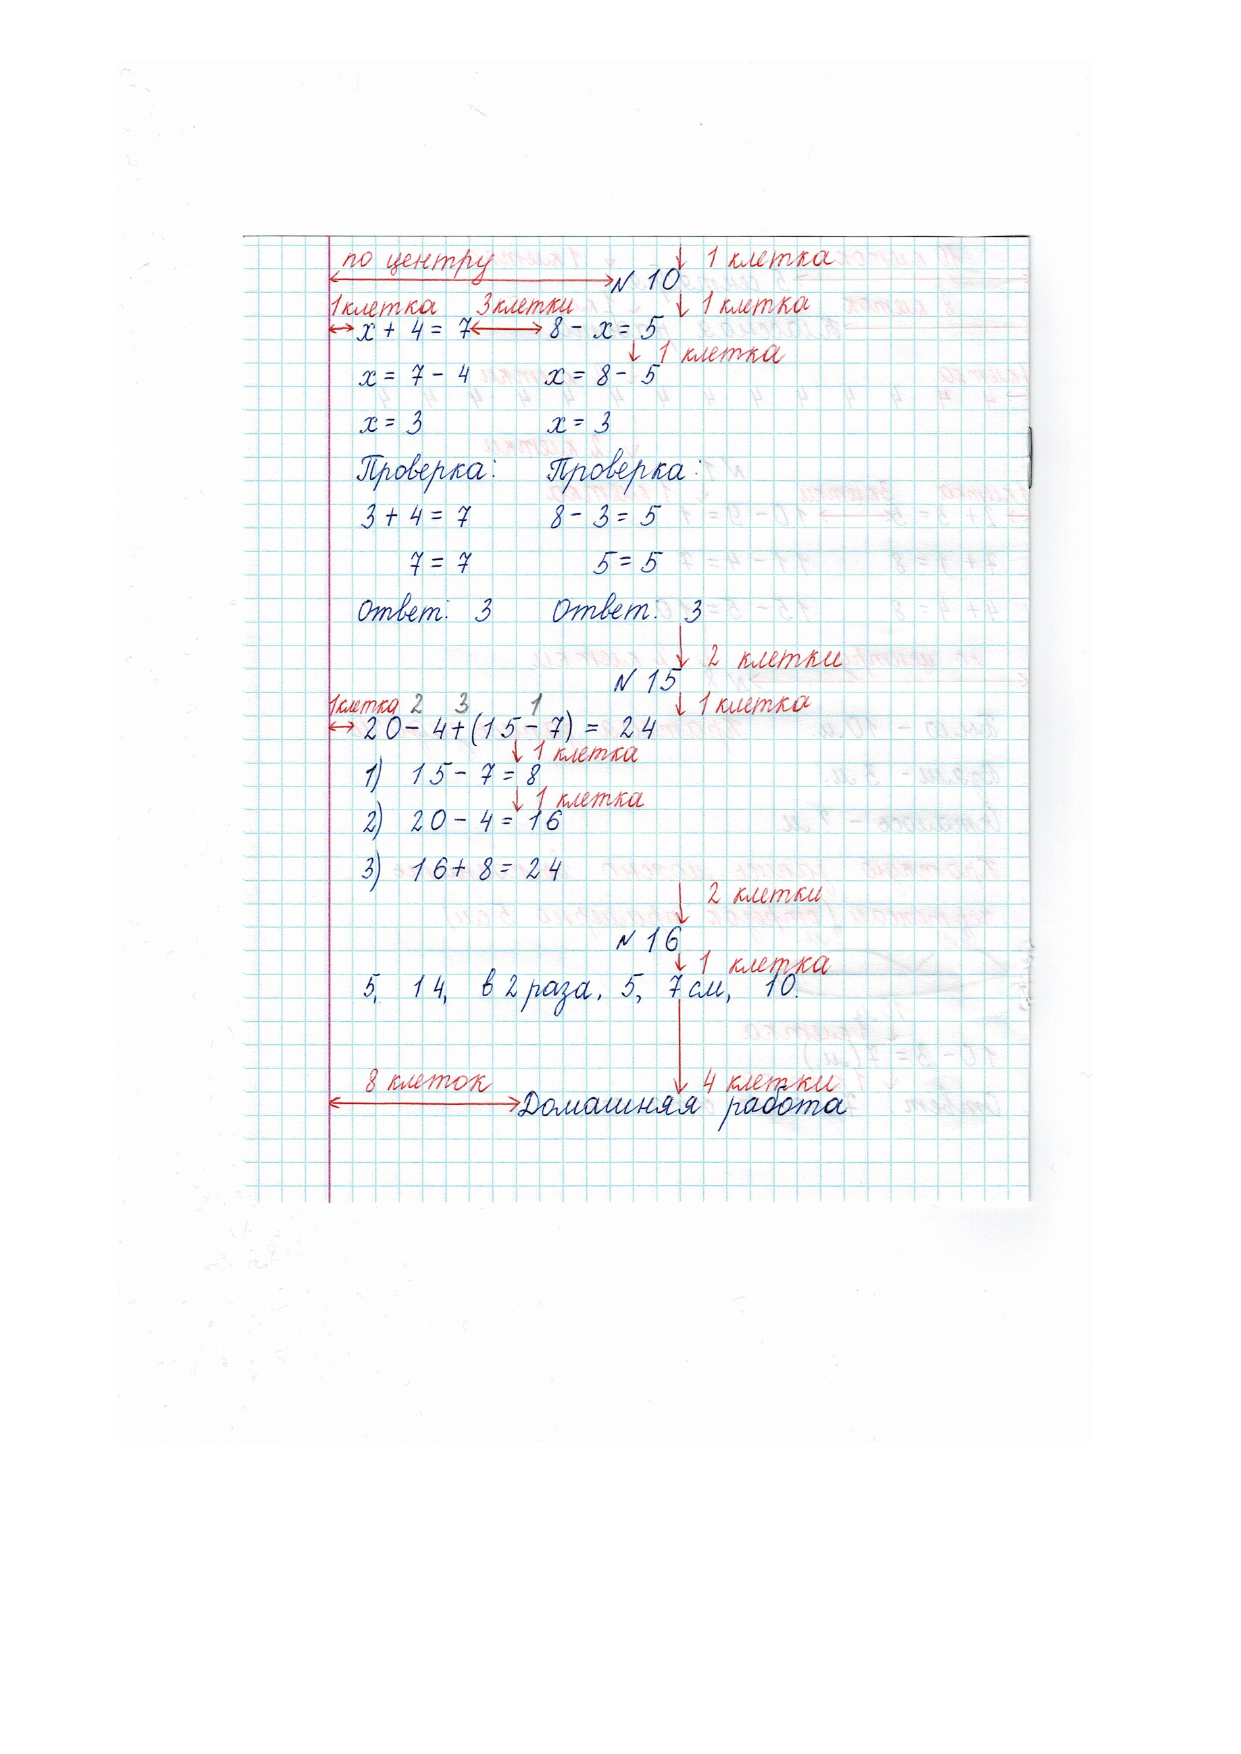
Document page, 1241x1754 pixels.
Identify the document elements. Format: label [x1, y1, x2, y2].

picture [118, 59, 1093, 1442]
